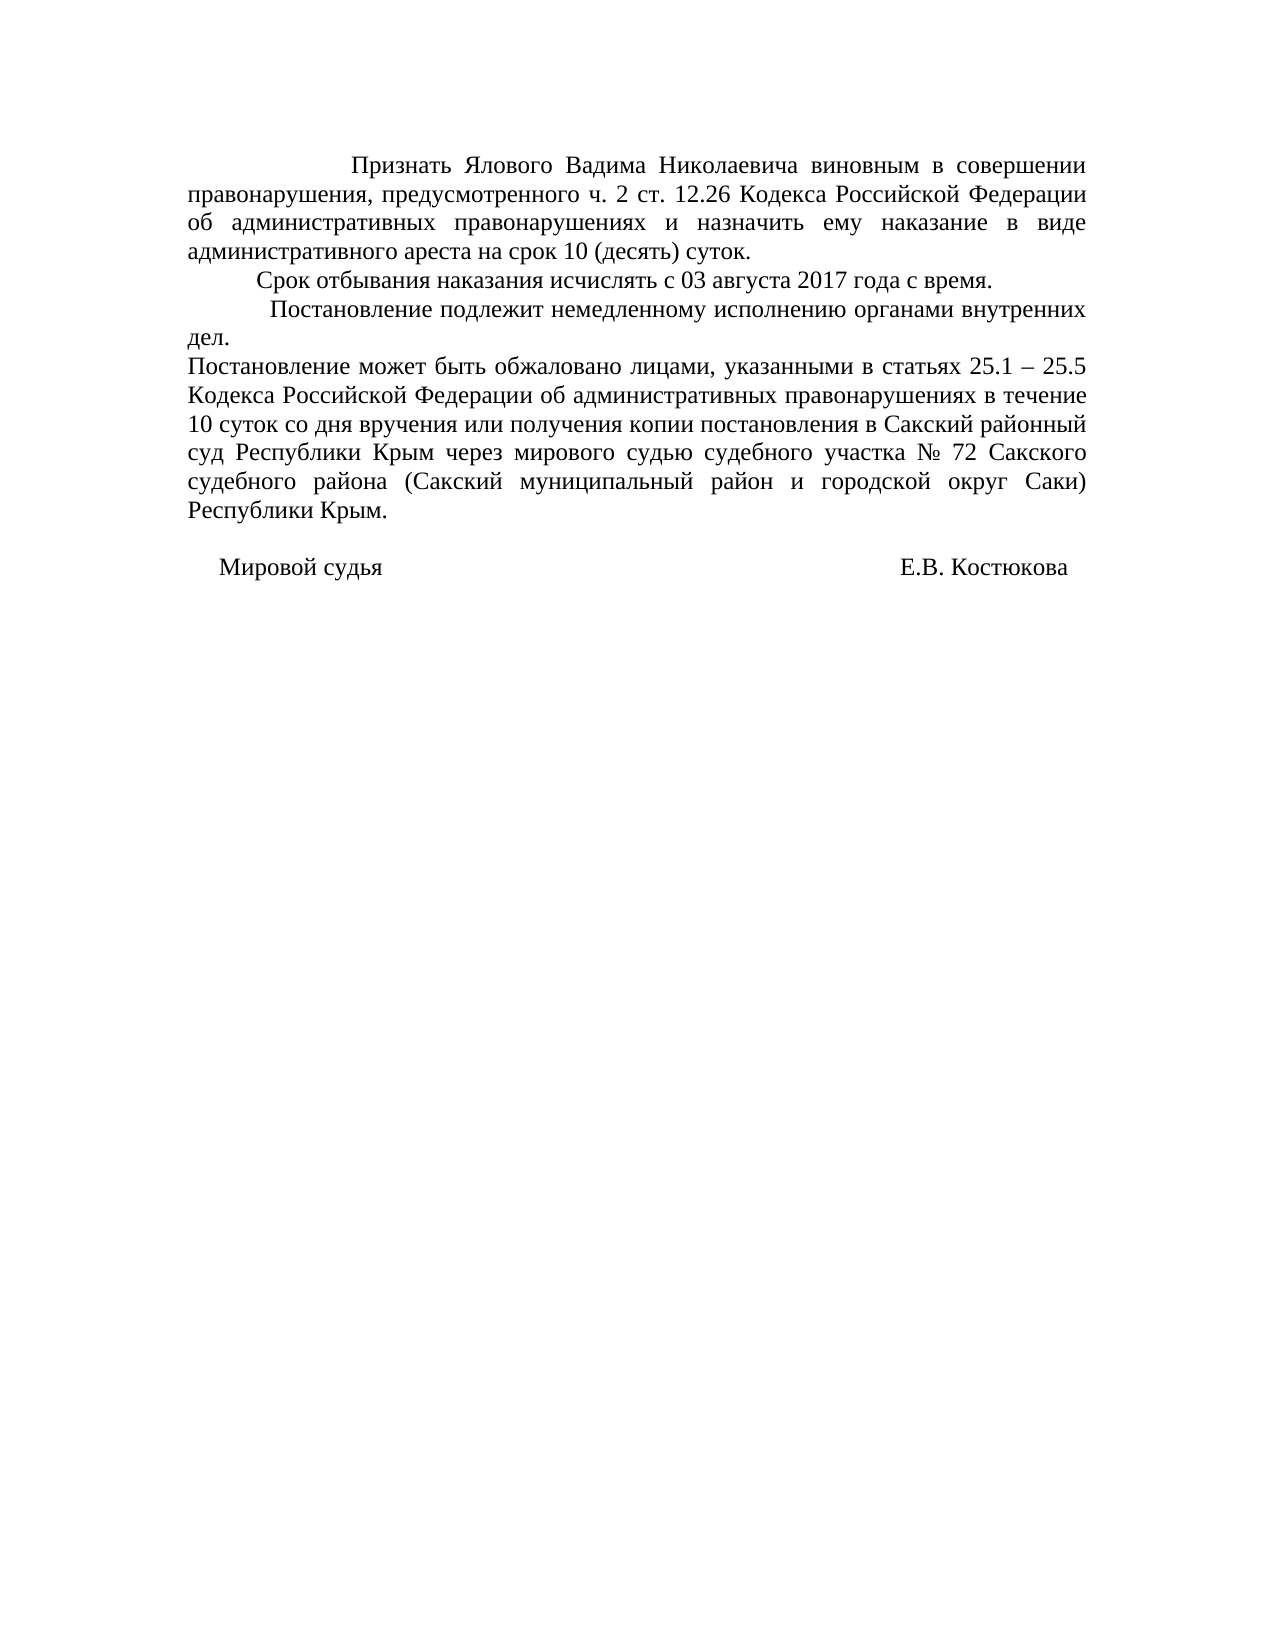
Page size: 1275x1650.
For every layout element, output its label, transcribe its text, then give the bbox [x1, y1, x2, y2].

text Признать Ялового Вадима Николаевича виновным в совершении правонарушения, предусмотренного ч. 2 ст. 12.26 Кодекса Российской Федерации об административных правонарушениях и назначить ему наказание в виде административного ареста на срок 10 (десять) суток. [187, 150, 1087, 265]
text Постановление может быть обжаловано лицами, указанными в статьях 25.1 – 25.5 Кодекса Российской Федерации об административных правонарушениях в течение 10 суток со дня вручения или получения копии постановления в Сакский районный суд Республики Крым через мирового судью судебного участка № 72 Сакского судебного района (Сакский муниципальный район и городской округ Саки) Республики Крым. [187, 351, 1087, 524]
text Срок отбывания наказания исчислять с 03 августа 2017 года с время. [187, 265, 1087, 294]
text Постановление подлежит немедленному исполнению органами внутренних дел. [187, 294, 1087, 351]
text Мировой судья Е.В. Костюкова [187, 552, 1087, 581]
